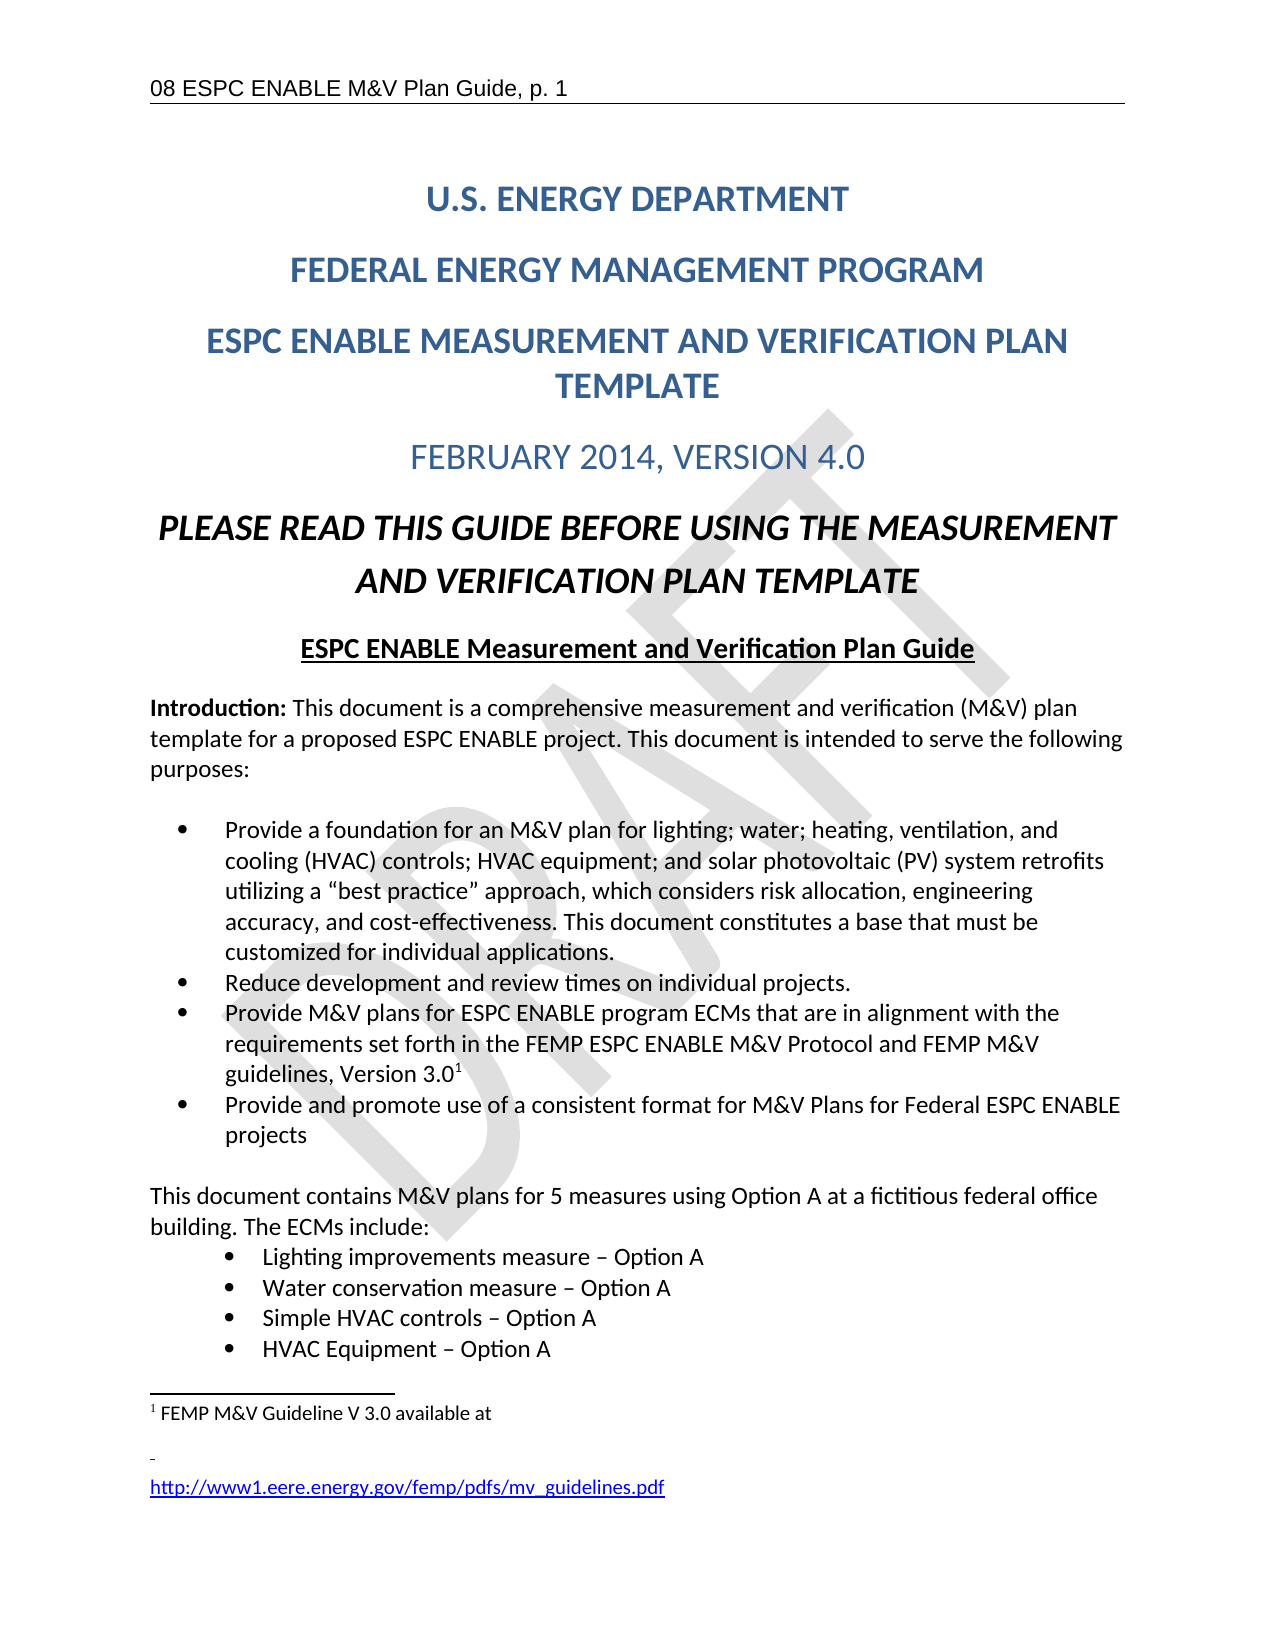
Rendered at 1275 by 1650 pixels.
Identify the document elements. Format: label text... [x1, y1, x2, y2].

text ESPC ENABLE Measurement and Verification plan Template [150, 317, 1125, 408]
list Water conservation measure – Option A [225, 1272, 1125, 1303]
text Federal Energy Management Program [150, 246, 1125, 292]
list Simple HVAC controls – Option A [225, 1303, 1125, 1333]
title Reduce development and review times on individual projects. [178, 967, 1125, 997]
text U.s. Energy Department [150, 175, 1125, 221]
title This document contains M&V plans for 5 measures using Option A at a fictitious federal office building. The ECMs include: [150, 1181, 1125, 1242]
title Provide a foundation for an M&V plan for lighting; water; heating, ventilation, and cooling (HVAC) controls; HVAC equipment; and solar photovoltaic (PV) system retrofits utilizing a “best practice” approach, which considers risk allocation, engineering accuracy, and cost-effectiveness. This document constitutes a base that must be customized for individual applications. [178, 814, 1125, 967]
title Introduction: This document is a comprehensive measurement and verification (M&V) plan template for a proposed ESPC ENABLE project. This document is intended to serve the following purposes: [150, 692, 1125, 784]
list Lighting improvements measure – Option A [225, 1242, 1125, 1272]
text ESPC ENABLE Measurement and Verification Plan Guide [150, 630, 1125, 666]
text February 2014, version 4.0 [150, 433, 1125, 479]
text PLEASE READ THIS GUIDE BEFORE USING THE MEASUREMENT AND VERIFICATION PLAN TEMPLATE [150, 504, 1125, 603]
list HVAC Equipment – Option A [225, 1333, 1125, 1364]
title Provide M&V plans for ESPC ENABLE program ECMs that are in alignment with the requirements set forth in the FEMP ESPC ENABLE M&V Protocol and FEMP M&V guidelines, Version 3.0 [178, 997, 1125, 1089]
title Provide and promote use of a consistent format for M&V Plans for Federal ESPC ENABLE projects [178, 1089, 1125, 1150]
